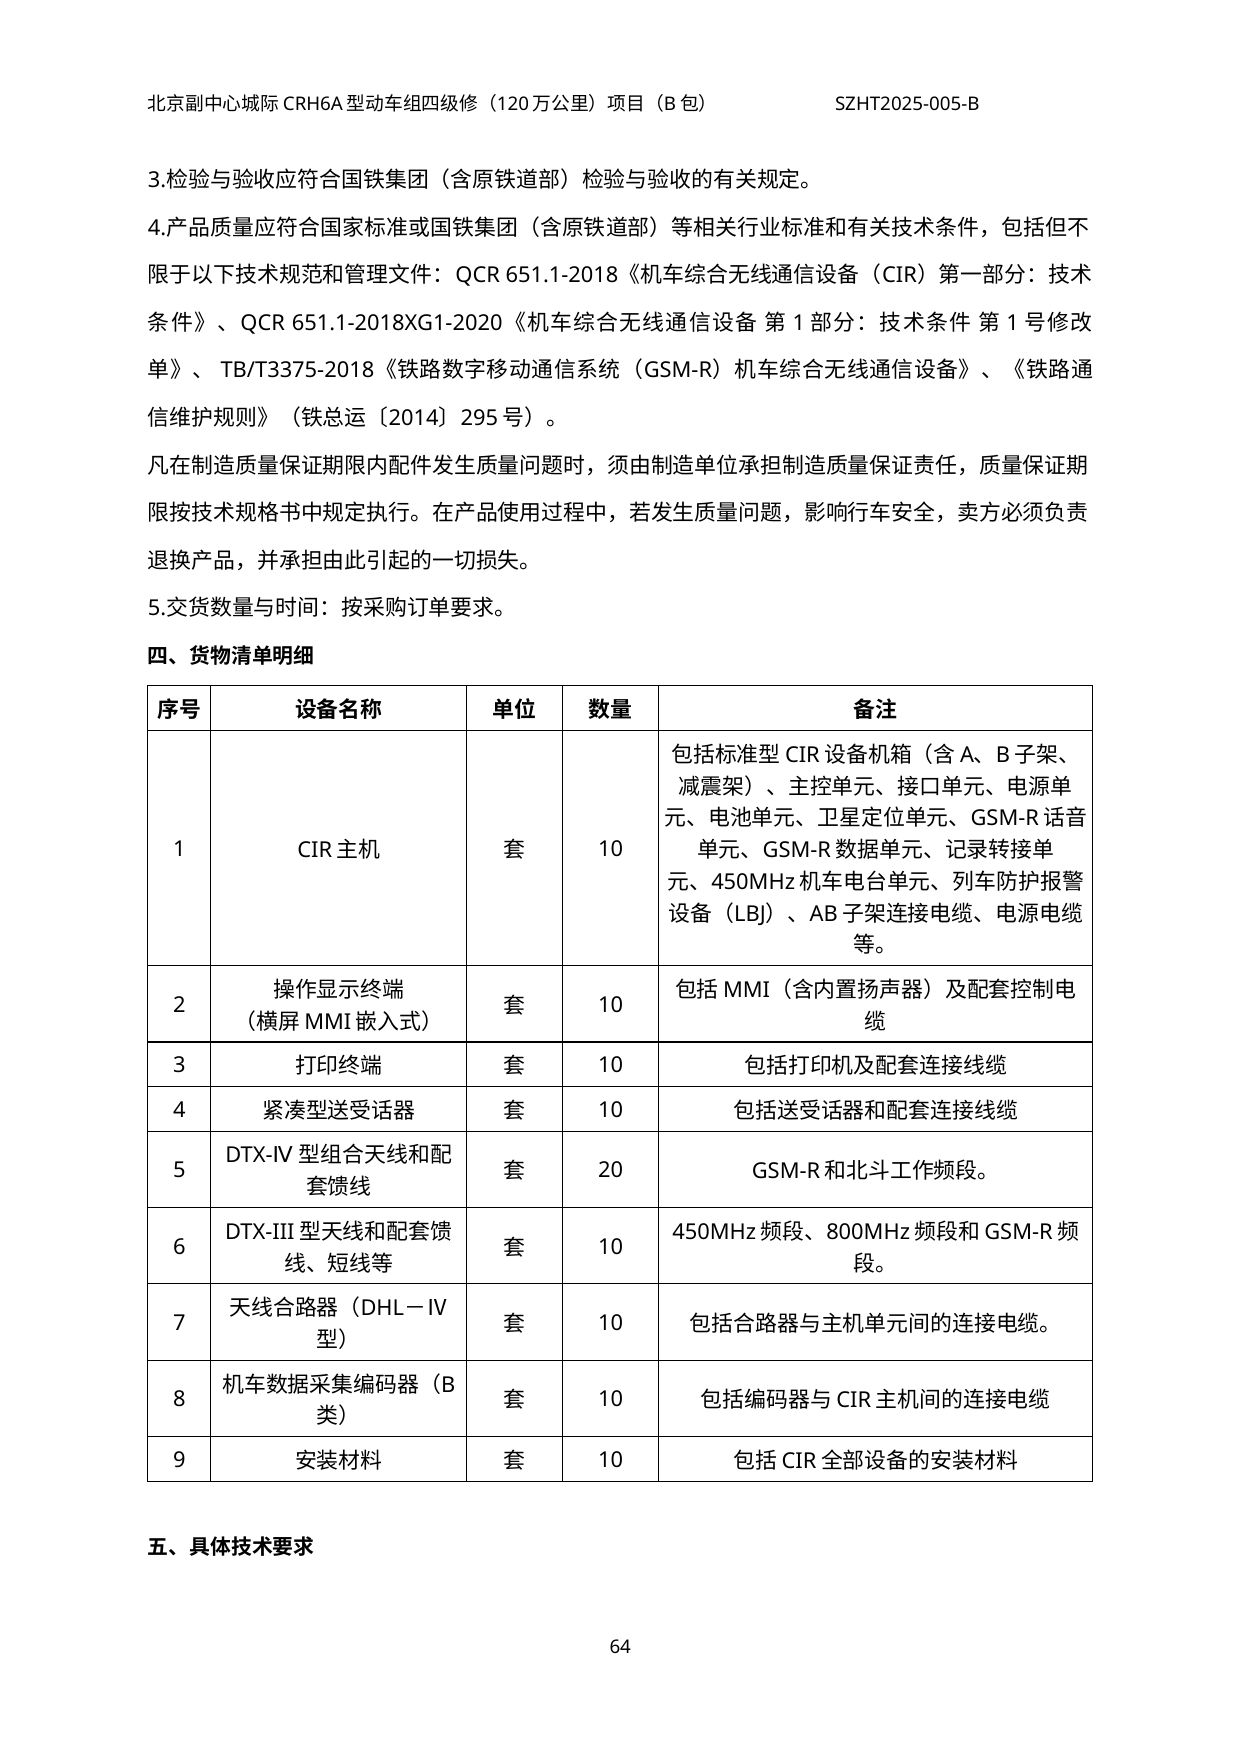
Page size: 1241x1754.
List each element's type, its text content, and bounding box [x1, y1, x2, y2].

table_header 数量 [563, 686, 658, 730]
table_cell 包括打印机及配套连接线缆 [659, 1043, 1092, 1086]
table_cell 10 [563, 1208, 658, 1283]
table_cell 套 [467, 1361, 562, 1436]
table_cell 10 [563, 1437, 658, 1481]
text 五、具体技术要求 [148, 1529, 1092, 1562]
table_cell 紧凑型送受话器 [211, 1087, 466, 1131]
table_cell 套 [467, 1043, 562, 1086]
table_cell 10 [563, 731, 658, 965]
table_cell 包括MMI（含内置扬声器）及配套控制电缆 [659, 966, 1092, 1041]
table_header 备注 [659, 686, 1092, 730]
table_cell 机车数据采集编码器（B类） [211, 1361, 466, 1436]
table_cell 安装材料 [211, 1437, 466, 1481]
table_cell 套 [467, 1132, 562, 1207]
table_header 设备名称 [211, 686, 466, 730]
table_cell DTX-Ⅳ型组合天线和配套馈线 [211, 1132, 466, 1207]
table_cell 10 [563, 1087, 658, 1131]
table_cell 套 [467, 1284, 562, 1359]
table_cell 套 [467, 966, 562, 1041]
table_cell 包括标准型CIR设备机箱（含A、B子架、减震架）、主控单元、接口单元、电源单元、电池单元、卫星定位单元、GSM-R话音单元、GSM-R数据单元、记录转接单元、450MHz机车电台单元、列车防护报警设备（LBJ）、AB子架连接电缆、电源电缆等。 [659, 731, 1092, 965]
table_cell DTX-III型天线和配套馈线、短线等 [211, 1208, 466, 1283]
table_cell 套 [467, 731, 562, 965]
text 凡在制造质量保证期限内配件发生质量问题时，须由制造单位承担制造质量保证责任，质量保证期限按技术规格书中规定执行。在产品使用过程中，若发生质量问题，影响行车安全，卖方必须负责退换产品，并承担由此引起的一切损失。 [148, 448, 1092, 574]
table_cell 套 [467, 1437, 562, 1481]
table_cell 10 [563, 966, 658, 1041]
table_cell GSM-R和北斗工作频段。 [659, 1132, 1092, 1207]
table_cell 套 [467, 1208, 562, 1283]
table_cell 10 [563, 1284, 658, 1359]
table_cell 操作显示终端 （横屏MMI嵌入式） [211, 966, 466, 1041]
table_cell 20 [563, 1132, 658, 1207]
table_cell 包括送受话器和配套连接线缆 [659, 1087, 1092, 1131]
table_cell 7 [148, 1284, 210, 1359]
text 5.交货数量与时间：按采购订单要求。 [148, 590, 1092, 622]
table_cell 包括合路器与主机单元间的连接电缆。 [659, 1284, 1092, 1359]
text 4.产品质量应符合国家标准或国铁集团（含原铁道部）等相关行业标准和有关技术条件，包括但不限于以下技术规范和管理文件：QCR 651.1-2018《机车综合无线通信设备（CIR）第一部分：技术条件》、QCR 651.1-2018XG1-2020《机车综合无线通信设备 第1部分：技术条件 第1号修改单》、 TB/T3375-2018《铁路数字移动通信系统（GSM-R）机车综合无线通信设备》、《铁路通信维护规则》（铁总运〔2014〕295号）。 [148, 209, 1092, 432]
table_cell 6 [148, 1208, 210, 1283]
table_header 序号 [148, 686, 210, 730]
table_cell 10 [563, 1043, 658, 1086]
table_cell 打印终端 [211, 1043, 466, 1086]
table_cell 包括编码器与CIR主机间的连接电缆 [659, 1361, 1092, 1436]
table_cell 天线合路器（DHL－Ⅳ型） [211, 1284, 466, 1359]
table_cell 10 [563, 1361, 658, 1436]
table_cell CIR主机 [211, 731, 466, 965]
table_cell 1 [148, 731, 210, 965]
table_header 单位 [467, 686, 562, 730]
table_cell 8 [148, 1361, 210, 1436]
table_cell 4 [148, 1087, 210, 1131]
table_cell 包括CIR全部设备的安装材料 [659, 1437, 1092, 1481]
text 四、货物清单明细 [148, 638, 1092, 670]
table_cell 3 [148, 1043, 210, 1086]
text 3.检验与验收应符合国铁集团（含原铁道部）检验与验收的有关规定。 [148, 162, 1092, 194]
table_cell 9 [148, 1437, 210, 1481]
table_cell 450MHz频段、800MHz频段和GSM-R频段。 [659, 1208, 1092, 1283]
table_cell 套 [467, 1087, 562, 1131]
table_cell 2 [148, 966, 210, 1041]
table_cell 5 [148, 1132, 210, 1207]
